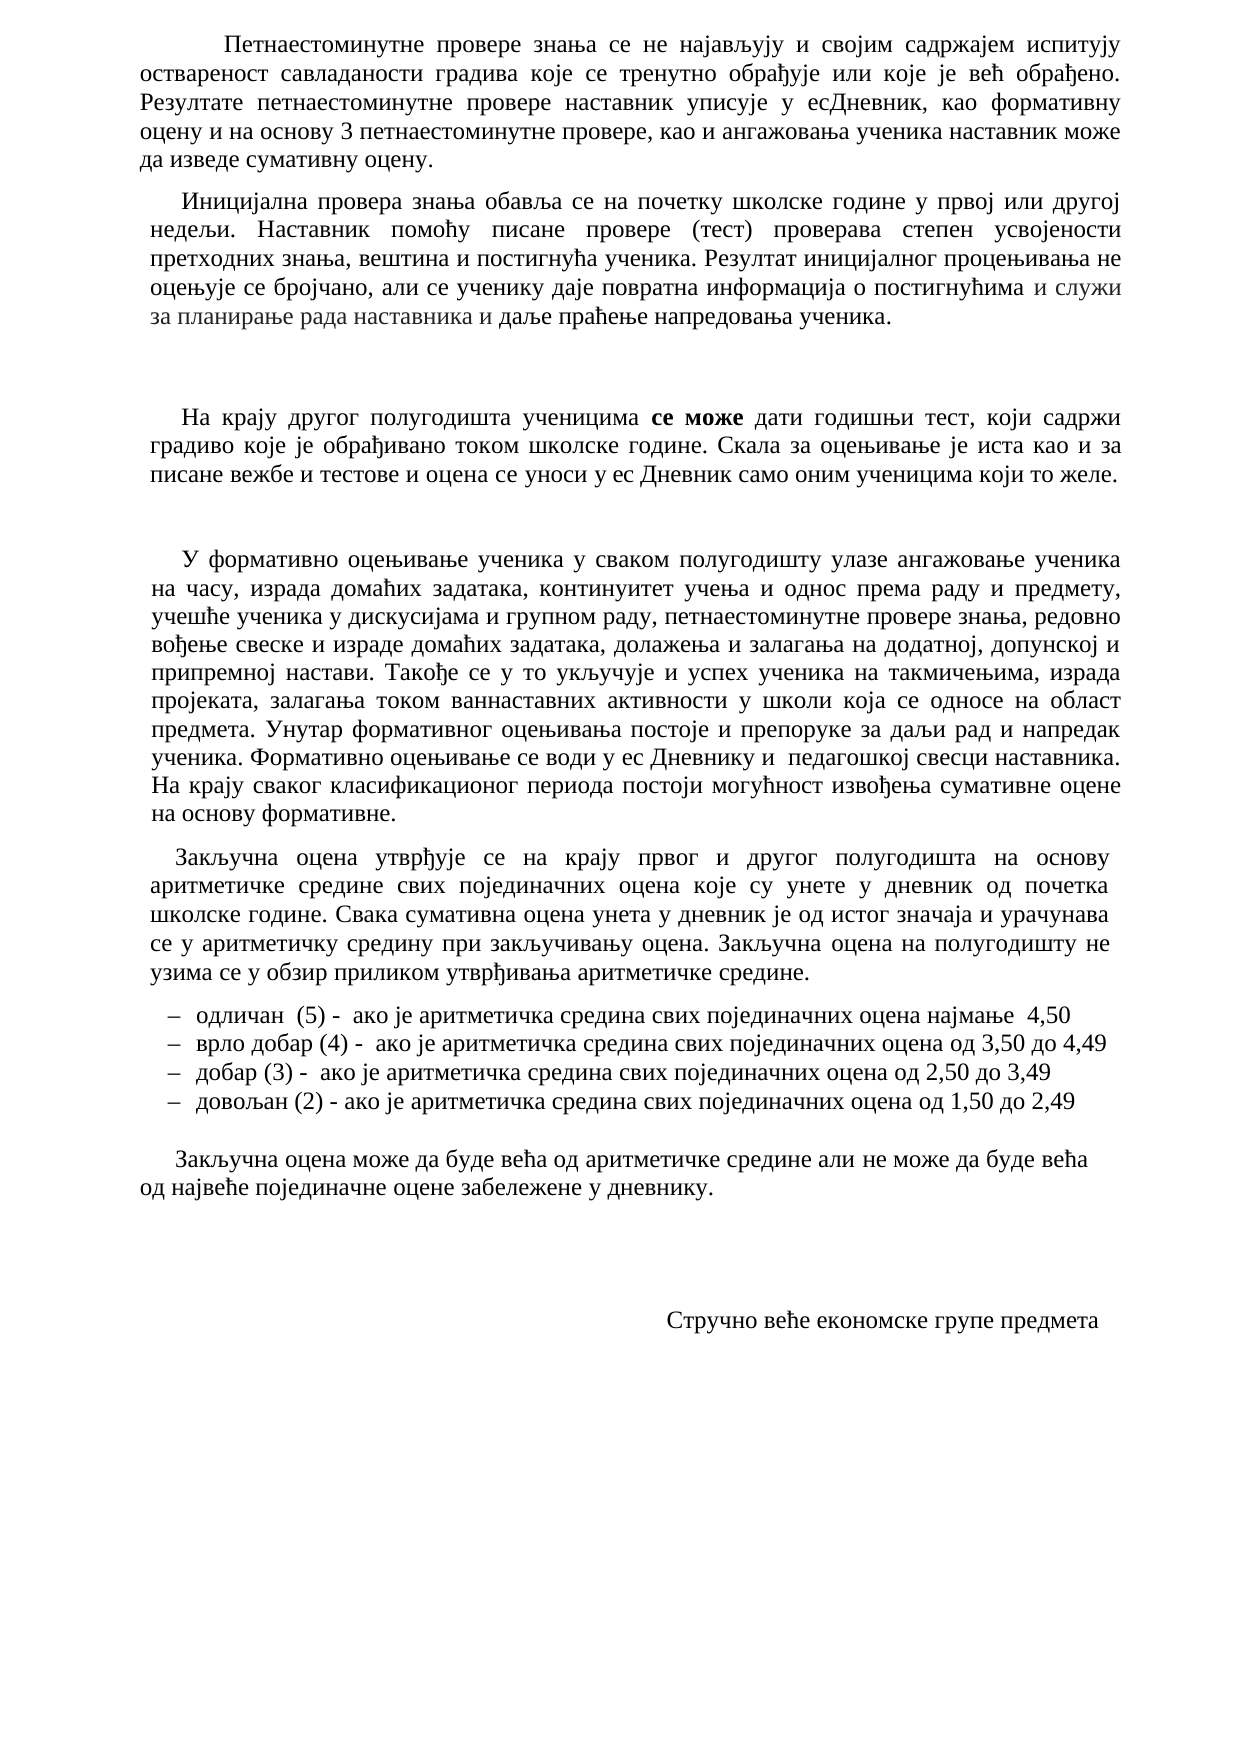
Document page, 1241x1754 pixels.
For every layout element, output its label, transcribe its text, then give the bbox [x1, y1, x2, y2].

text Закључна оцена може да буде већа од аритметичке средине али не може да буде већа од највеће појединачне оцене забележене у дневнику. [139, 1144, 1122, 1201]
text Петнаестоминутне провере знања се не најављују и својим садржајем испитују оствареност савладаности градива које се тренутно обрађује или које је већ обрађено. Резултате петнаестоминутне провере наставник уписује у есДневник, као формативну оцену и на основу 3 петнаестоминутне провере, као и ангажовања ученика наставник може да изведе сумативну оцену. [139, 29, 1122, 173]
text На крају другог полугодишта ученицима се може дати годишњи тест, који садржи градиво које је обрађивано током школске године. Скала за оцењивање је иста као и за писане вежбе и тестове и оцена се уноси у ес Дневник само оним ученицима који то желе. [150, 402, 1122, 488]
text Стручно веће економске групе предмета [139, 1305, 1122, 1334]
text Иницијална провера знања обавља се на почетку школске године у првој или другој недељи. Наставник помоћу писане провере (тест) проверава степен усвојености претходних знања, вештина и постигнућа ученика. Резултат иницијалног процењивања не оцењује се бројчано, али се ученику даје повратна информација о постигнућима и служи за планирање рада наставника и даље праћење напредовања ученика. [150, 186, 1122, 329]
text У формативно оцењивање ученика у сваком полугодишту улазе ангажовање ученика на часу, израда домаћих задатака, континуитет учења и однос према раду и предмету, учешће ученика у дискусијама и групном раду, петнаестоминутне провере знања, редовно вођење свеске и израде домаћих задатака, долажења и залагања на додатној, допунској и припремној настави. Такође се у то укључује и успех ученика на такмичењима, израда пројеката, залагања током ваннаставних активности у школи која се односе на област предмета. Унутар формативног оцењивања постоје и препоруке за даљи рад и напредак ученика. Формативно оцењивање се води у ес Дневнику и педагошкој свесци наставника. На крају сваког класификационог периода постоји могућност извођења сумативне оцене на основу формативне. [151, 545, 1122, 827]
list добар (3) - ако је аритметичка средина свих појединачних оцена од 2,50 до 3,49 [168, 1057, 1122, 1086]
text Закључна оцена утврђује се на крају првог и другог полугодишта на основу аритметичке средине свих појединачних оцена које су унете у дневник од почетка школске године. Свака сумативна оцена унета у дневник је од истог значаја и урачунава се у аритметичку средину при закључивању оцена. Закључна оцена на полугодишту не узима се у обзир приликом утврђивања аритметичке средине. [150, 842, 1110, 985]
list одличан (5) - ако је аритметичка средина свих појединачних оцена најмање 4,50 [168, 1000, 1122, 1028]
list врло добар (4) - ако је аритметичка средина свих појединачних оцена од 3,50 до 4,49 [168, 1028, 1122, 1057]
list довољан (2) - ако је аритметичка средина свих појединачних оцена од 1,50 до 2,49 [168, 1086, 1122, 1115]
